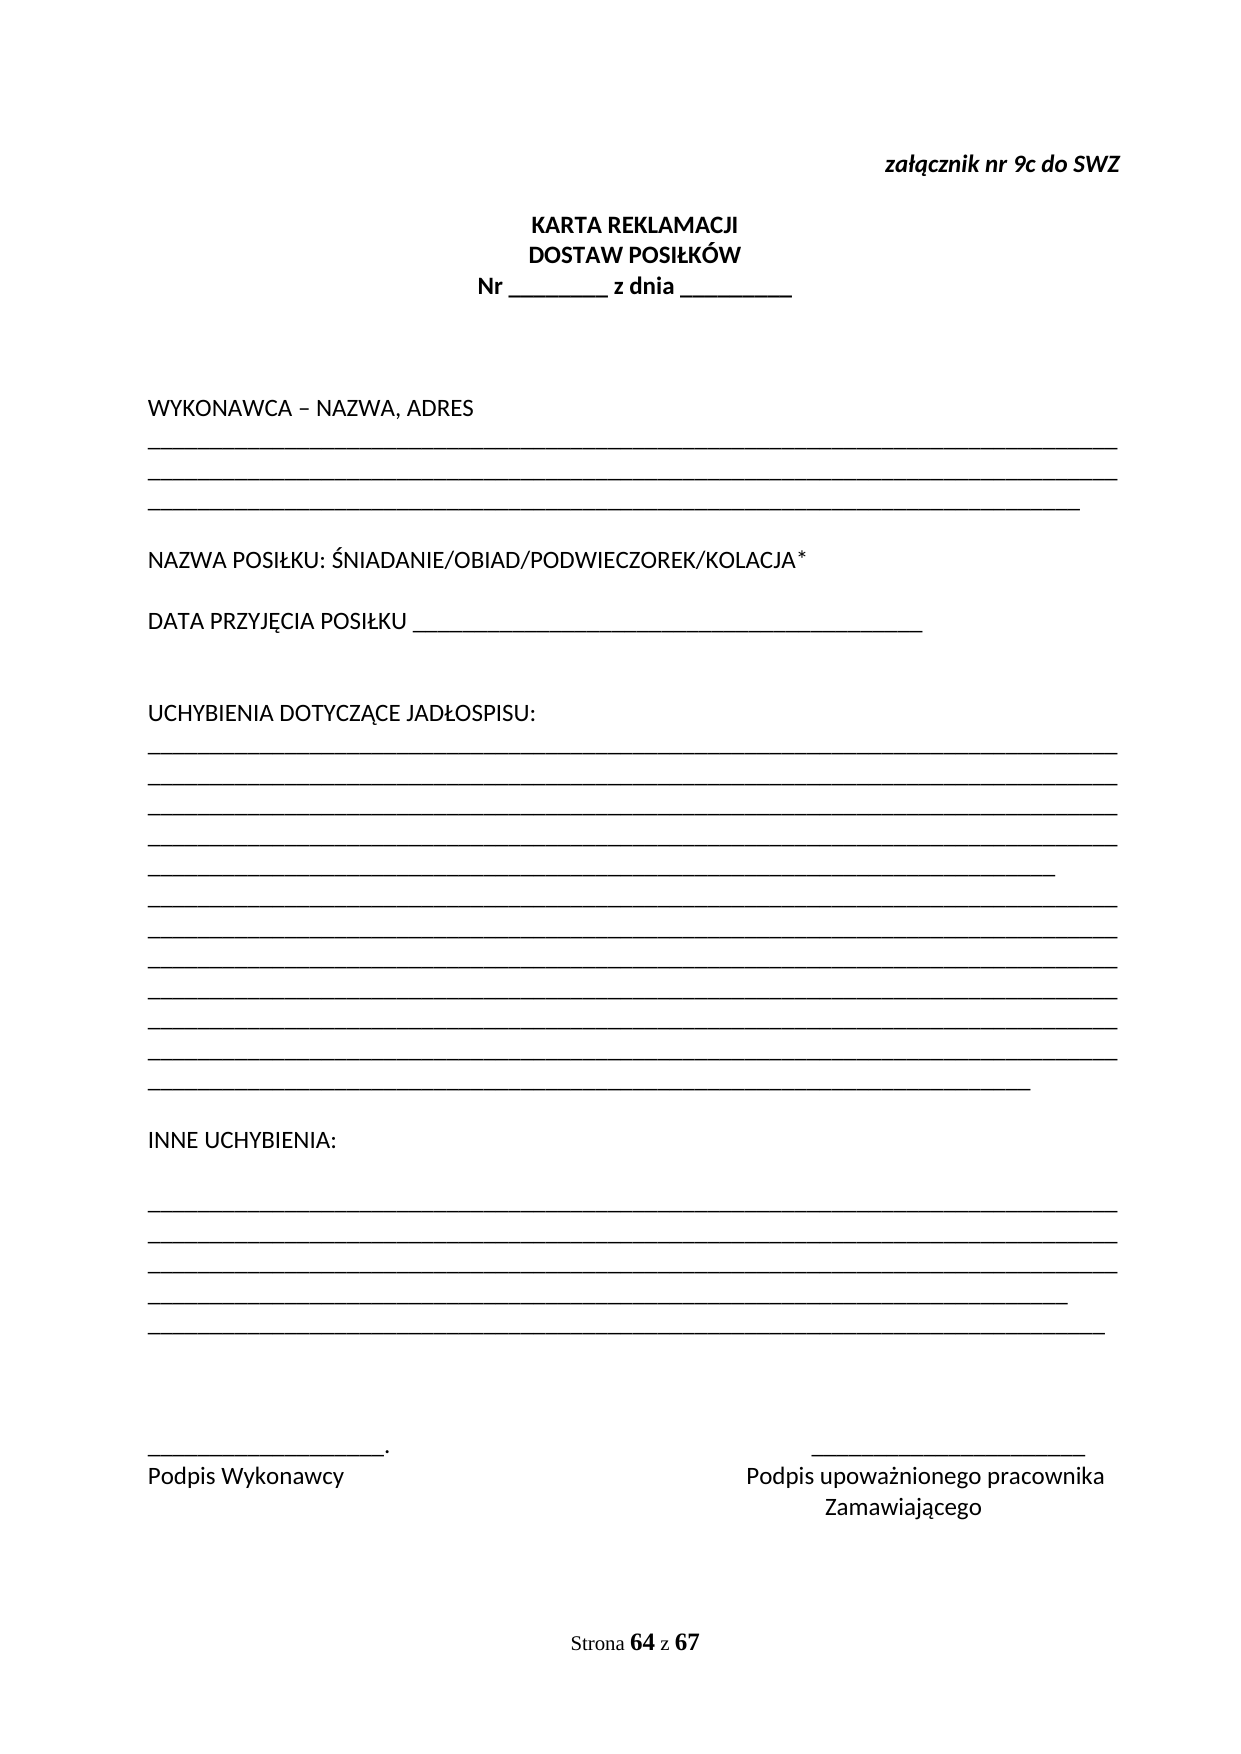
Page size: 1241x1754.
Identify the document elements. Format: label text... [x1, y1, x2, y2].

text KARTA REKLAMACJI [148, 209, 1122, 239]
text ___________________. ______________________ [148, 1429, 1122, 1460]
text _________________________________________________________________________________________________________________________________________________________________________________________________________________________________________________________________________________________________________________________________________________________________________________________________ [148, 728, 1122, 880]
text ___________________________________________________________________________________________________________________________________________________________________________________________________________________________________________________________________________________________________________________________________________________________________________________________________________________________________________________________________________________________________________________________________________________________ [148, 880, 1122, 1094]
text Nr ________ z dnia _________ [148, 270, 1122, 300]
subtitle załącznik nr 9c do SWZ [148, 148, 1122, 178]
text ____________________________________________________________________________________________________________________________________________________________________________________________________________________________________________________________________________________________________________________ [148, 1185, 1122, 1307]
text UCHYBIENIA DOTYCZĄCE JADŁOSPISU: [148, 697, 1122, 728]
text NAZWA POSIŁKU: ŚNIADANIE/OBIAD/PODWIECZOREK/KOLACJA* [148, 544, 1122, 575]
text WYKONAWCA – NAZWA, ADRES _______________________________________________________________________________________________________________________________________________________________________________________________________________________________________ [148, 392, 1122, 514]
text DATA PRZYJĘCIA POSIŁKU _________________________________________ [148, 606, 1122, 636]
text INNE UCHYBIENIA: [148, 1124, 1122, 1155]
text _____________________________________________________________________________ [148, 1307, 1122, 1338]
text DOSTAW POSIŁKÓW [148, 239, 1122, 270]
text Podpis Wykonawcy Podpis upoważnionego pracownika Zamawiającego [148, 1460, 1122, 1521]
